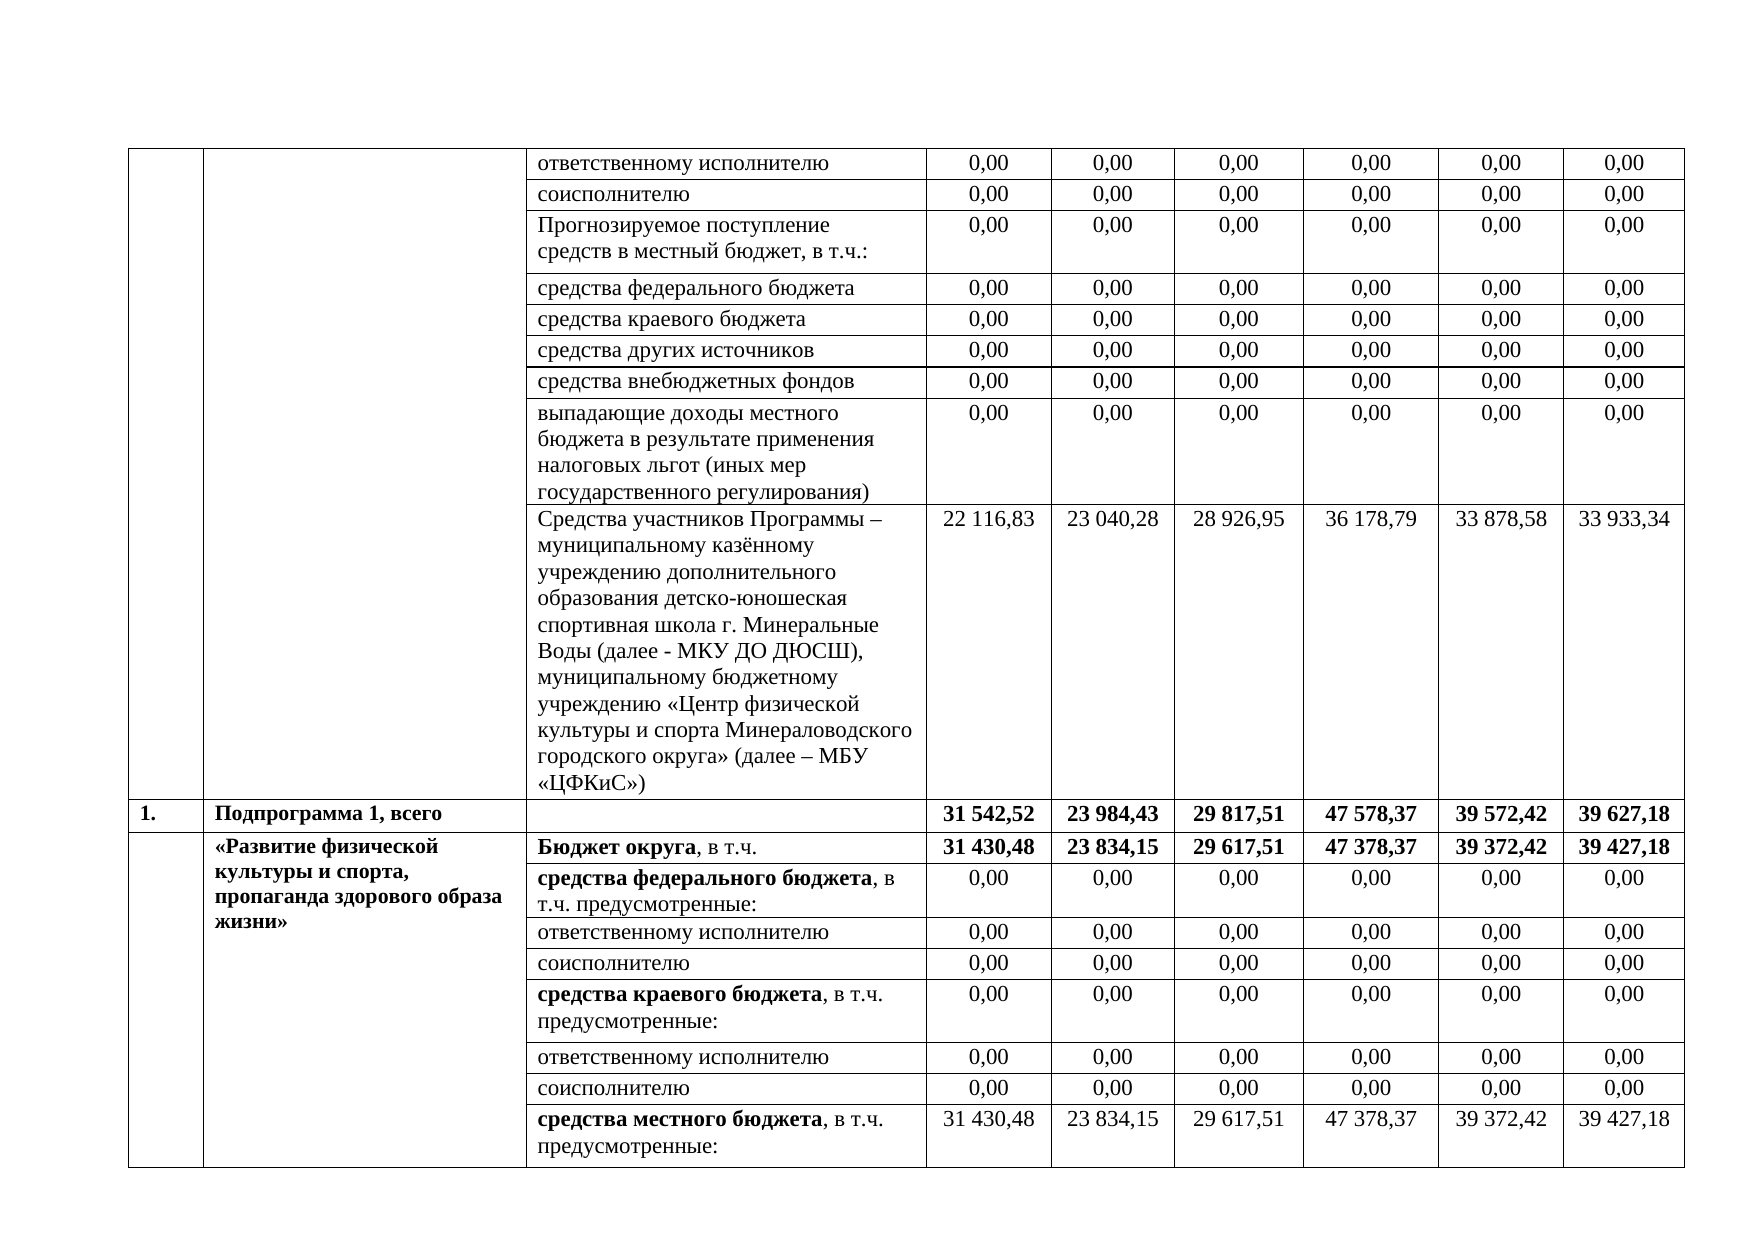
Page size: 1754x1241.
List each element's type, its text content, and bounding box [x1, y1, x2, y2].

table_cell 0,00 [1175, 864, 1303, 917]
table_cell 0,00 [927, 149, 1051, 179]
table_cell 0,00 [1564, 1043, 1684, 1073]
table_cell 33 933,34 [1564, 505, 1684, 799]
table_cell 0,00 [1175, 149, 1303, 179]
table_cell 31 430,48 [927, 833, 1051, 863]
table_cell 0,00 [1304, 336, 1438, 366]
table_cell 0,00 [1439, 949, 1563, 979]
table_cell 0,00 [1052, 211, 1174, 273]
table_cell 22 116,83 [927, 505, 1051, 799]
table_cell 0,00 [1304, 918, 1438, 948]
table_cell 0,00 [1175, 211, 1303, 273]
table_cell 0,00 [1439, 336, 1563, 366]
table_cell 0,00 [1439, 305, 1563, 335]
table_cell 0,00 [1564, 180, 1684, 210]
table_cell 0,00 [1052, 399, 1174, 504]
table_cell средства внебюджетных фондов [527, 368, 926, 398]
table_cell 0,00 [1052, 368, 1174, 398]
table_cell 29 617,51 [1175, 833, 1303, 863]
table_cell средства краевого бюджета [527, 305, 926, 335]
table_cell 0,00 [1564, 336, 1684, 366]
table_cell средства краевого бюджета, в т.ч. предусмотренные: [527, 980, 926, 1042]
table_cell 23 834,15 [1052, 833, 1174, 863]
table_cell 0,00 [927, 211, 1051, 273]
table_cell ответственному исполнителю [527, 149, 926, 179]
table_cell 31 430,48 [927, 1105, 1051, 1167]
table_cell 0,00 [1304, 274, 1438, 304]
table_cell 0,00 [1052, 864, 1174, 917]
table_cell средства федерального бюджета, в т.ч. предусмотренные: [527, 864, 926, 917]
table_cell 0,00 [1564, 1074, 1684, 1104]
table_cell 0,00 [927, 949, 1051, 979]
table_cell 0,00 [1564, 918, 1684, 948]
table_cell 0,00 [1439, 180, 1563, 210]
table_cell 0,00 [1304, 1074, 1438, 1104]
table_cell 0,00 [927, 274, 1051, 304]
table_cell 0,00 [927, 336, 1051, 366]
table_cell 0,00 [1564, 368, 1684, 398]
table_cell 0,00 [1564, 864, 1684, 917]
table_cell 0,00 [1439, 980, 1563, 1042]
table_cell 0,00 [927, 1043, 1051, 1073]
table_cell 23 040,28 [1052, 505, 1174, 799]
table_cell ответственному исполнителю [527, 1043, 926, 1073]
table_cell выпадающие доходы местного бюджета в результате применения налоговых льгот (иных мер государственного регулирования) [527, 399, 926, 504]
table_cell 0,00 [1052, 980, 1174, 1042]
table_cell 0,00 [927, 180, 1051, 210]
table_cell 0,00 [1439, 274, 1563, 304]
table_cell 0,00 [927, 1074, 1051, 1104]
table_cell 0,00 [1052, 336, 1174, 366]
table_cell 39 427,18 [1564, 833, 1684, 863]
table_cell соисполнителю [527, 1074, 926, 1104]
table_cell «Развитие физической культуры и спорта, пропаганда здорового образа жизни» [204, 833, 526, 1167]
table_cell 0,00 [1439, 1043, 1563, 1073]
table_cell 0,00 [1052, 180, 1174, 210]
table_cell средства других источников [527, 336, 926, 366]
table_cell 0,00 [1175, 918, 1303, 948]
table_cell 47 378,37 [1304, 833, 1438, 863]
table_cell 36 178,79 [1304, 505, 1438, 799]
table_cell 0,00 [1175, 399, 1303, 504]
table_cell 0,00 [1439, 149, 1563, 179]
table_cell 0,00 [1304, 949, 1438, 979]
table_cell 0,00 [1175, 180, 1303, 210]
table_cell 0,00 [1304, 399, 1438, 504]
table_cell 0,00 [1052, 1074, 1174, 1104]
table_cell 33 878,58 [1439, 505, 1563, 799]
table_cell 0,00 [1304, 368, 1438, 398]
table_cell 0,00 [1052, 149, 1174, 179]
table_cell соисполнителю [527, 949, 926, 979]
table_cell 0,00 [927, 305, 1051, 335]
table_cell 39 427,18 [1564, 1105, 1684, 1167]
table_cell 0,00 [1304, 211, 1438, 273]
table_cell 0,00 [1439, 864, 1563, 917]
table_cell 0,00 [1175, 980, 1303, 1042]
table_cell средства местного бюджета, в т.ч. предусмотренные: [527, 1105, 926, 1167]
table_cell 47 578,37 [1304, 800, 1438, 832]
table_cell 0,00 [1175, 274, 1303, 304]
table_cell 29 617,51 [1175, 1105, 1303, 1167]
table_cell 0,00 [1564, 399, 1684, 504]
table_cell Средства участников Программы – муниципальному казённому учреждению дополнительного образования детско-юношеская спортивная школа г. Минеральные Воды (далее - МКУ ДО ДЮСШ), муниципальному бюджетному учреждению «Центр физической культуры и спорта Минераловодского городского округа» (далее – МБУ «ЦФКиС») [527, 505, 926, 799]
table_cell 0,00 [1175, 949, 1303, 979]
table_cell 0,00 [1304, 180, 1438, 210]
table_cell 0,00 [1439, 399, 1563, 504]
table_cell 0,00 [1564, 949, 1684, 979]
table_cell 39 372,42 [1439, 833, 1563, 863]
table_cell 0,00 [1304, 149, 1438, 179]
table_cell 0,00 [1175, 336, 1303, 366]
table_cell 0,00 [1439, 918, 1563, 948]
table_cell 0,00 [1439, 368, 1563, 398]
table_cell 0,00 [927, 864, 1051, 917]
table_cell 0,00 [1052, 918, 1174, 948]
table_cell 0,00 [1304, 1043, 1438, 1073]
table_cell [527, 800, 926, 832]
table_cell [129, 833, 203, 1167]
table_cell 0,00 [1304, 305, 1438, 335]
table_cell 1. [129, 800, 203, 832]
table_cell средства федерального бюджета [527, 274, 926, 304]
table_cell 31 542,52 [927, 800, 1051, 832]
table_cell 0,00 [1564, 980, 1684, 1042]
table_cell 0,00 [1564, 274, 1684, 304]
table_cell Подпрограмма 1, всего [204, 800, 526, 832]
table_cell 29 817,51 [1175, 800, 1303, 832]
table_cell Прогнозируемое поступление средств в местный бюджет, в т.ч.: [527, 211, 926, 273]
table_cell 0,00 [1052, 305, 1174, 335]
table_cell 0,00 [1304, 864, 1438, 917]
table_cell 0,00 [1175, 1043, 1303, 1073]
table_cell 23 984,43 [1052, 800, 1174, 832]
table_cell 0,00 [927, 980, 1051, 1042]
table_cell 28 926,95 [1175, 505, 1303, 799]
table_cell 0,00 [1175, 368, 1303, 398]
table_cell 0,00 [1052, 1043, 1174, 1073]
table_cell 0,00 [1439, 211, 1563, 273]
table_cell 0,00 [1439, 1074, 1563, 1104]
table_cell 0,00 [927, 368, 1051, 398]
table_cell 0,00 [1304, 980, 1438, 1042]
table_cell соисполнителю [527, 180, 926, 210]
table_cell ответственному исполнителю [527, 918, 926, 948]
table_cell 39 572,42 [1439, 800, 1563, 832]
table_cell 23 834,15 [1052, 1105, 1174, 1167]
table_cell 0,00 [1564, 149, 1684, 179]
table_cell 0,00 [1052, 949, 1174, 979]
table_cell Бюджет округа, в т.ч. [527, 833, 926, 863]
table_cell 0,00 [1564, 211, 1684, 273]
table_cell 0,00 [927, 918, 1051, 948]
table_cell 47 378,37 [1304, 1105, 1438, 1167]
table_cell 0,00 [1175, 305, 1303, 335]
table_cell 39 627,18 [1564, 800, 1684, 832]
table_cell 0,00 [927, 399, 1051, 504]
table_cell 0,00 [1564, 305, 1684, 335]
table_cell 39 372,42 [1439, 1105, 1563, 1167]
table_cell 0,00 [1175, 1074, 1303, 1104]
table_cell 0,00 [1052, 274, 1174, 304]
